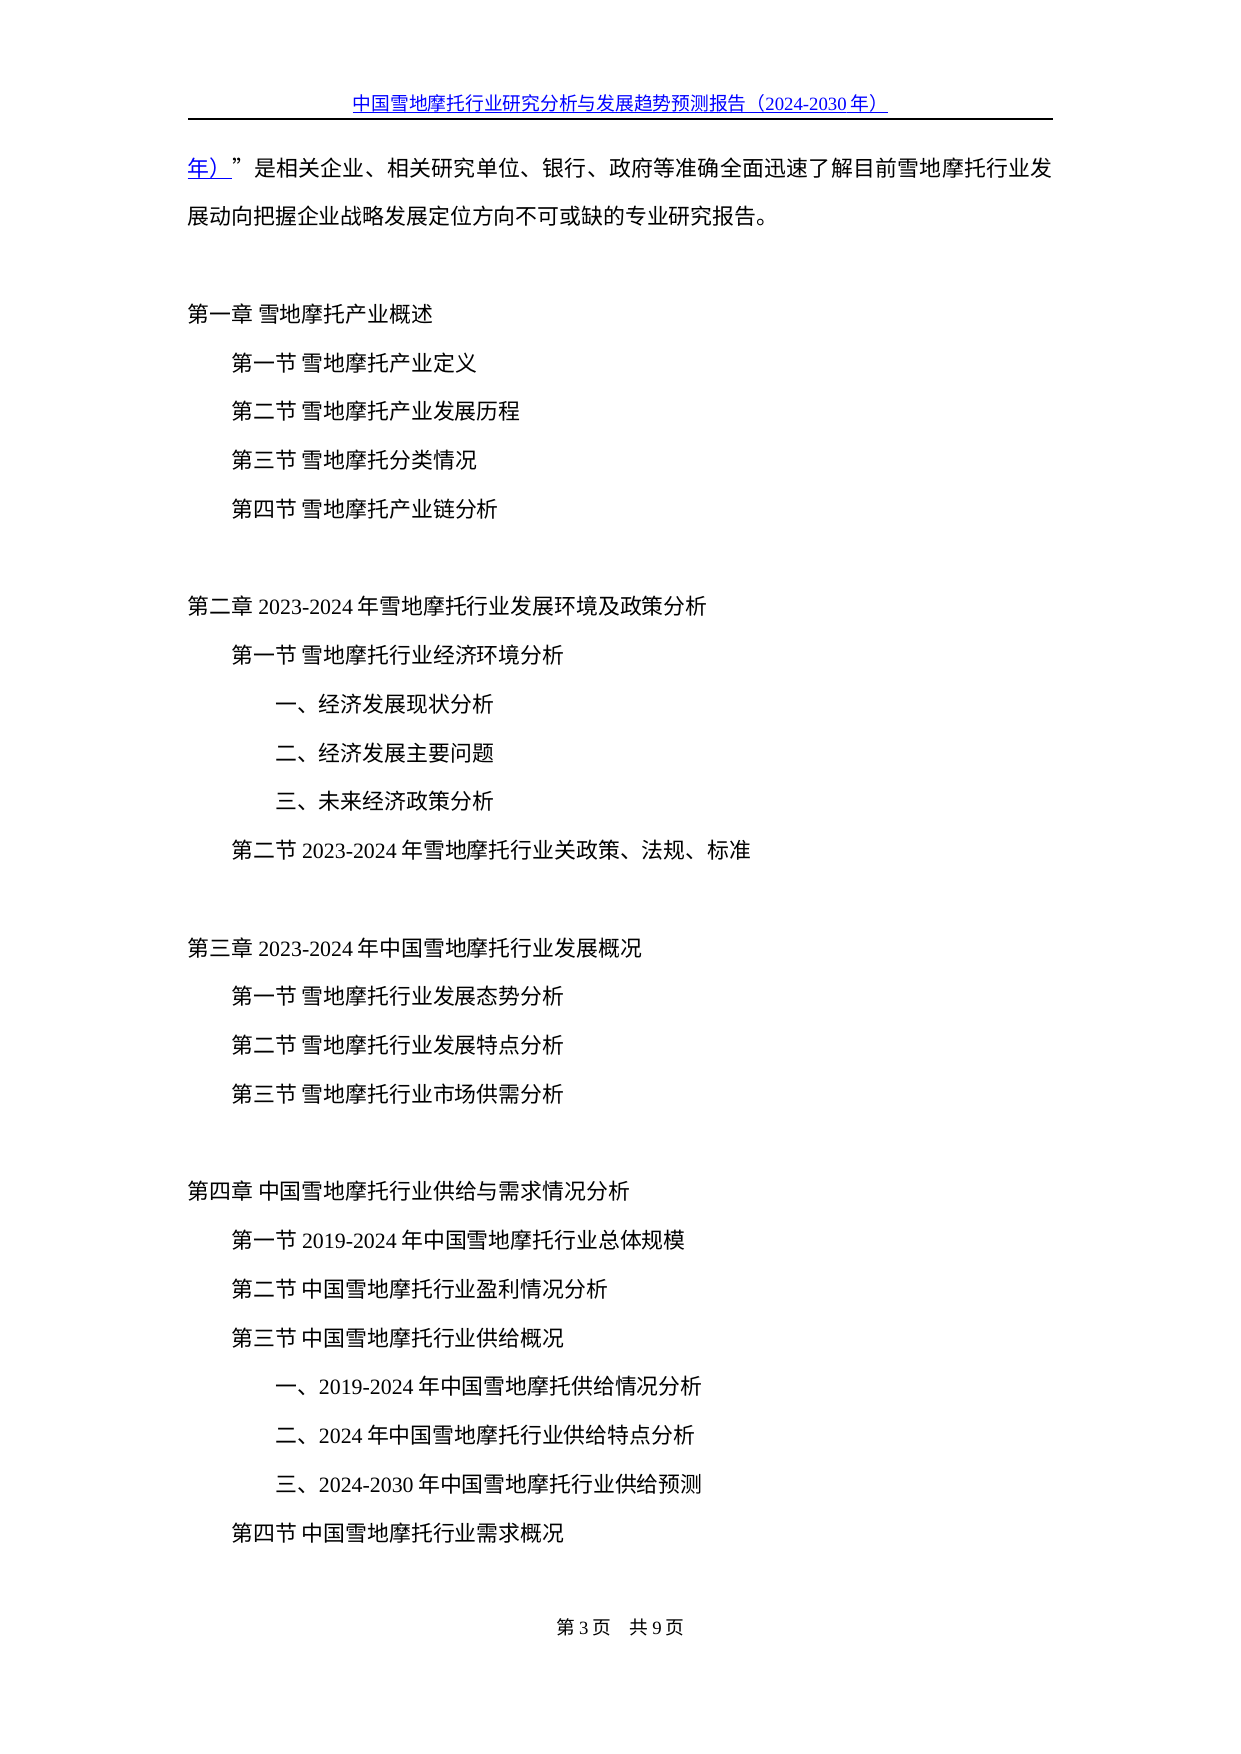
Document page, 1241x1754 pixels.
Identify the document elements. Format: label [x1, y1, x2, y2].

text [187, 150, 1053, 1548]
